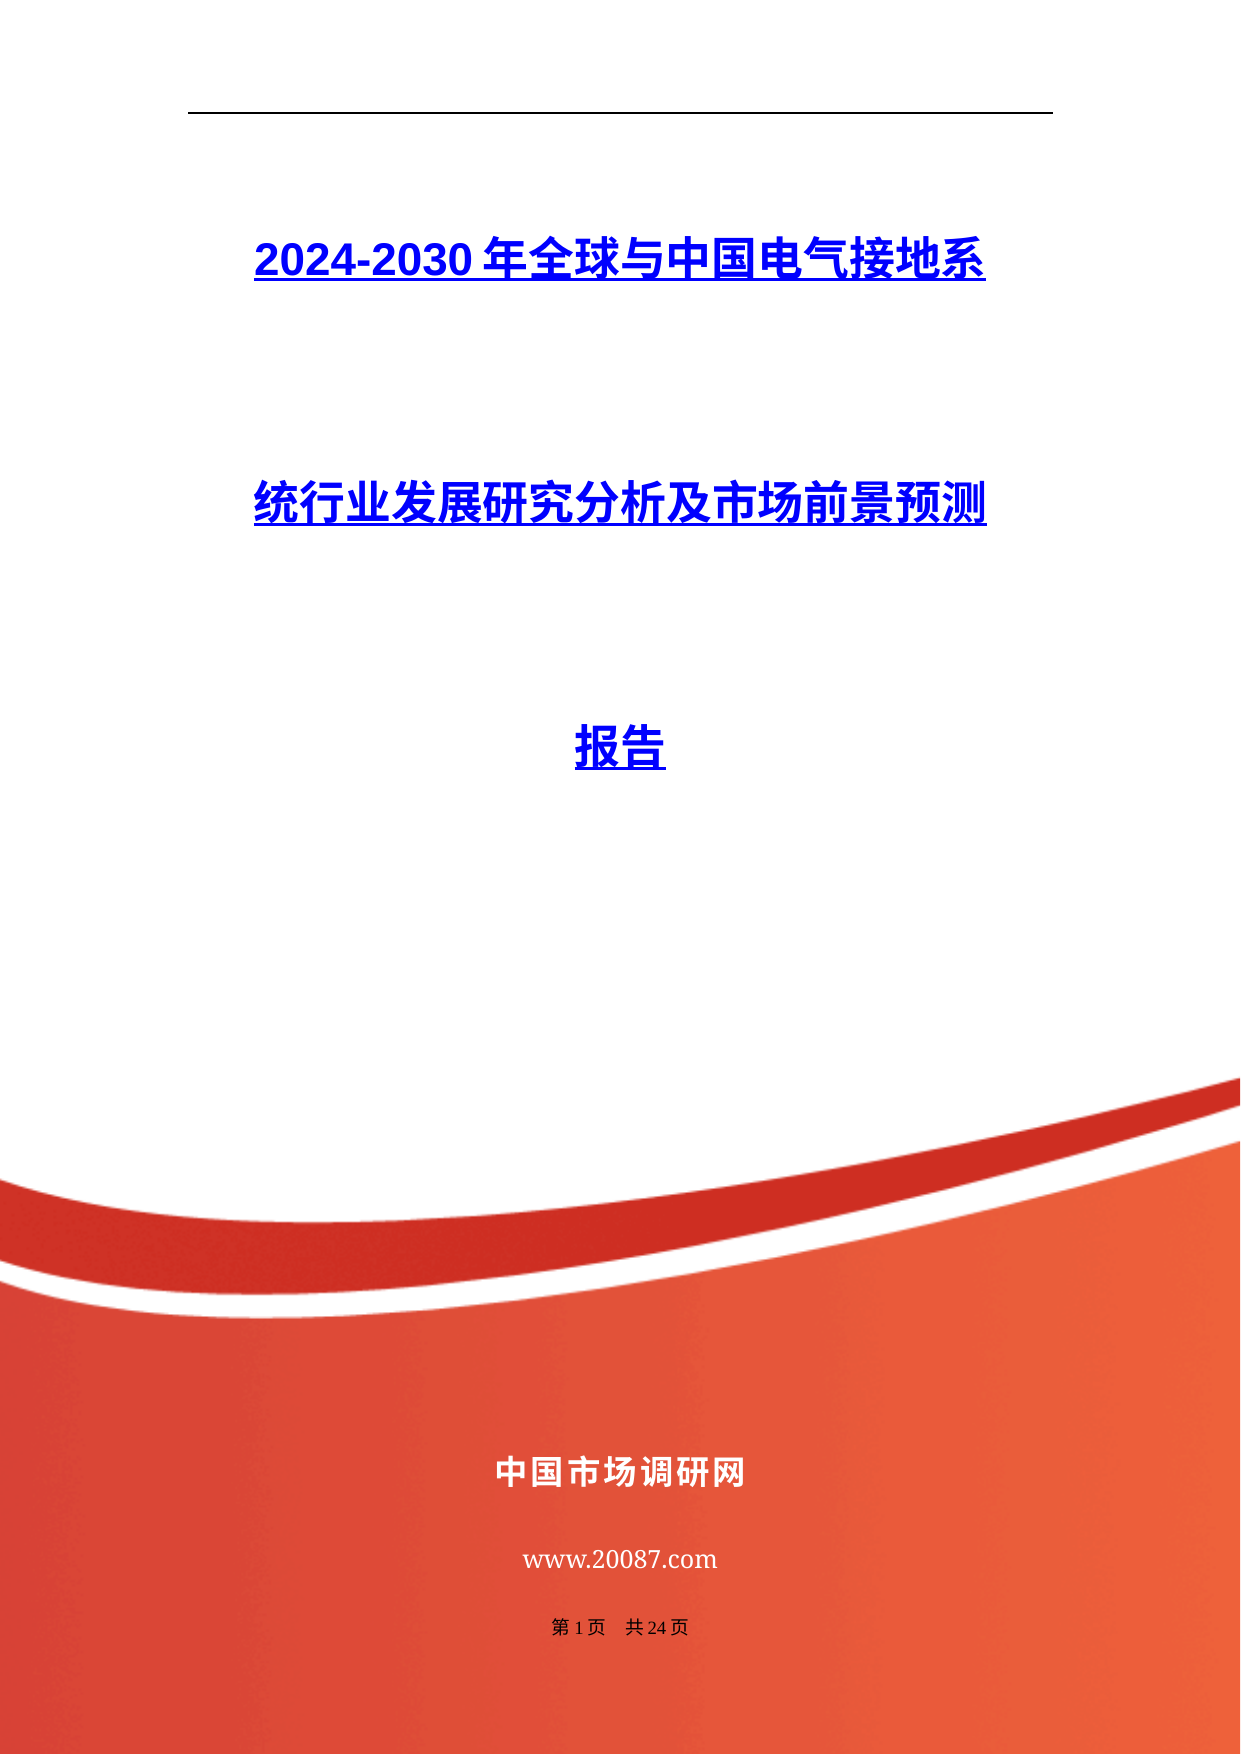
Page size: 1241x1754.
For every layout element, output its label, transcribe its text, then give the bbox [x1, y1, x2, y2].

text www.20087.com [187, 1526, 1053, 1591]
subtitle 中国市场调研网 [187, 1437, 1053, 1502]
table_header 2024-2030年全球与中国电气接地系统行业发展研究分析及市场前景预测报告 [188, 207, 1053, 871]
picture [0, 1006, 1241, 1754]
